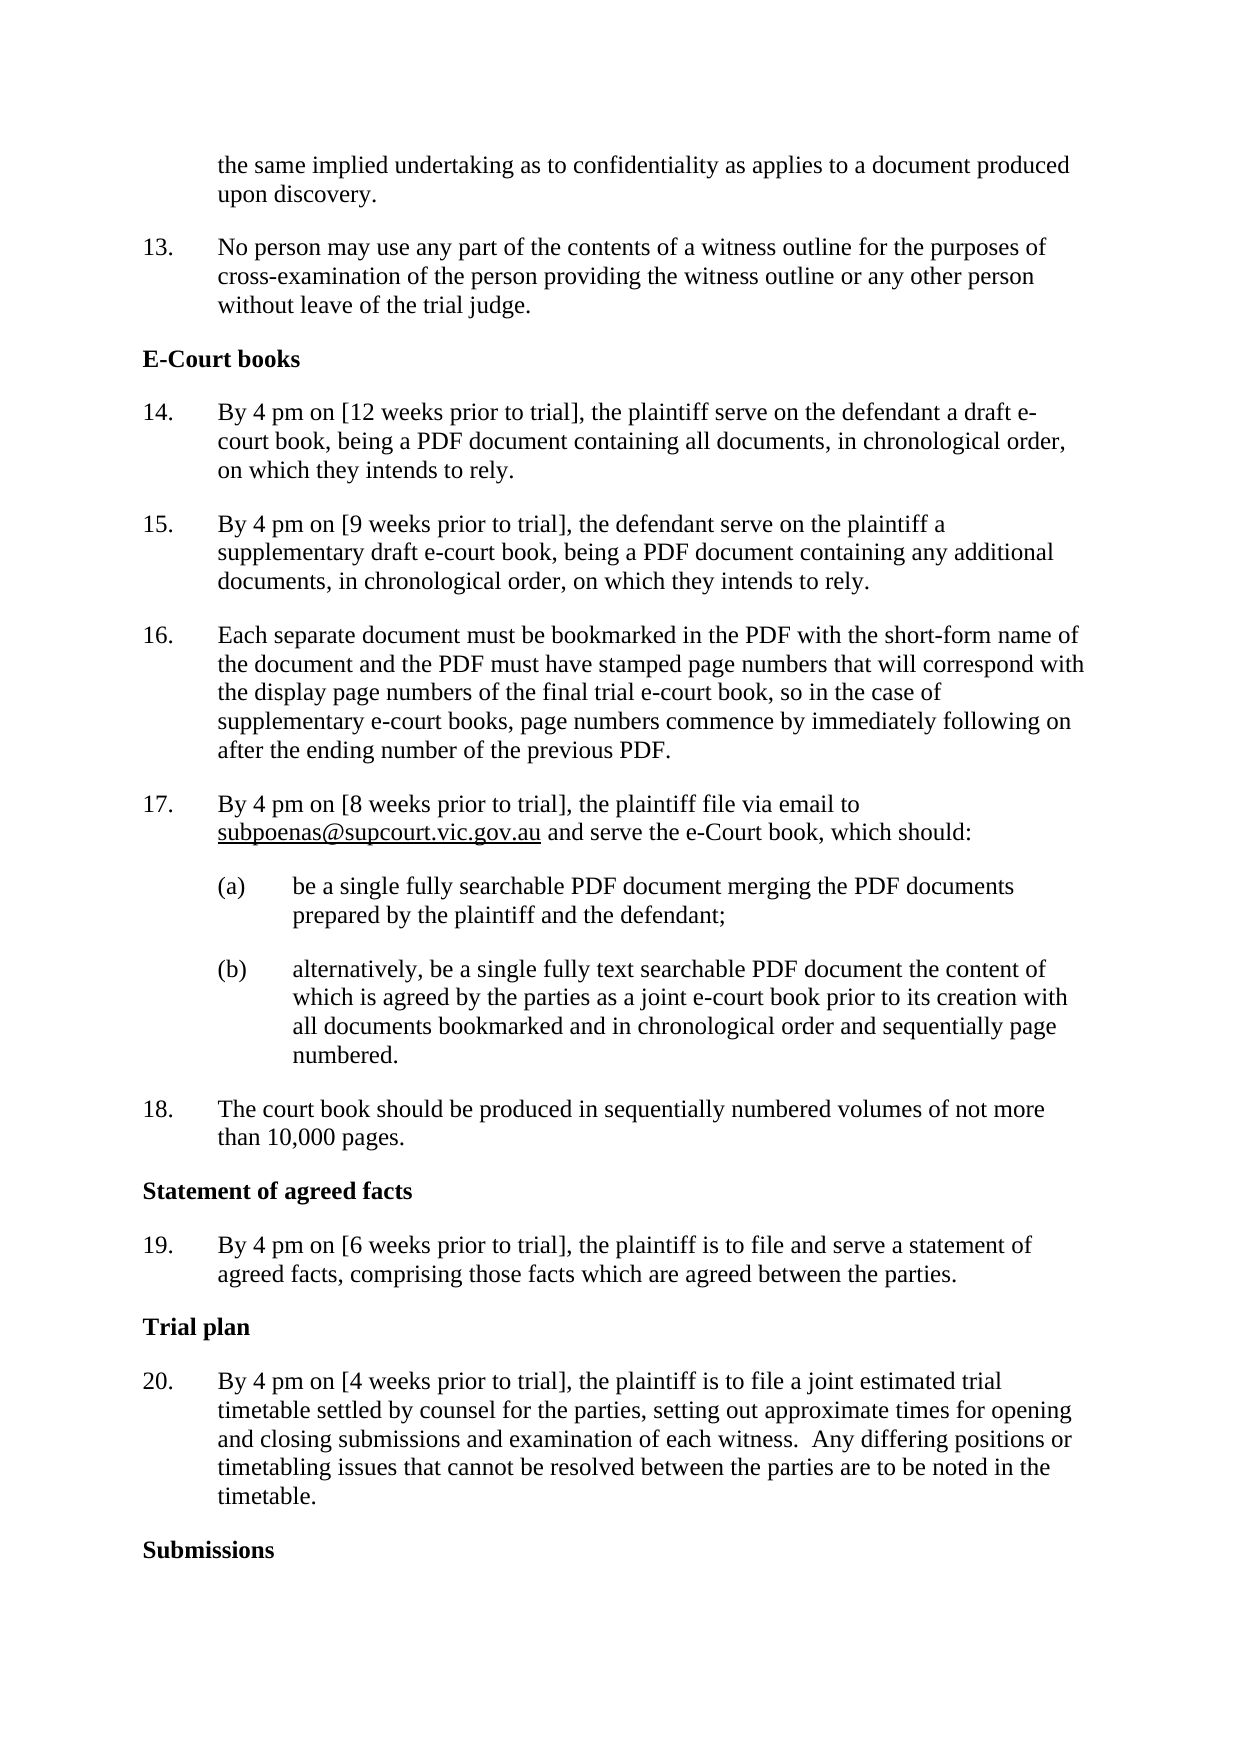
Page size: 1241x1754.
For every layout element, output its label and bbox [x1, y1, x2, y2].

table_cell [131, 150, 1097, 1589]
